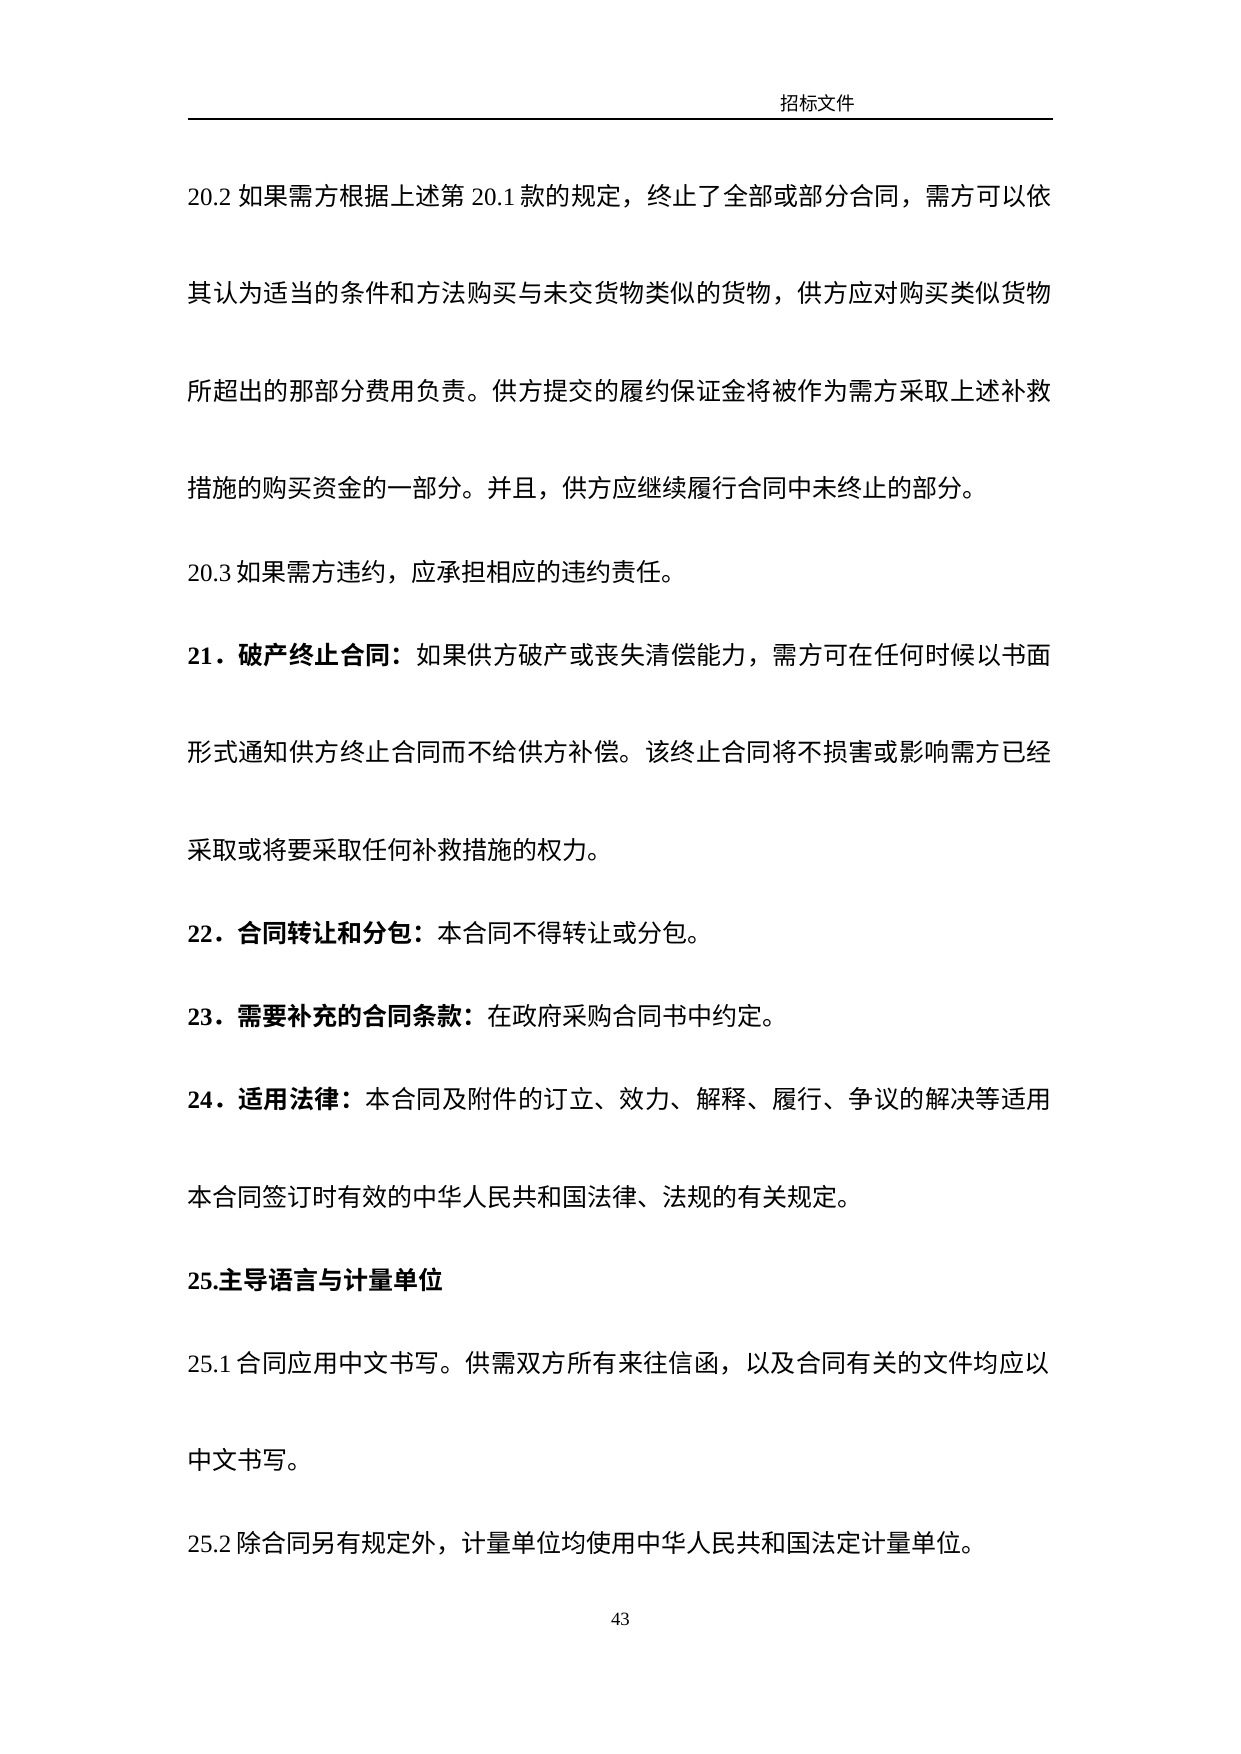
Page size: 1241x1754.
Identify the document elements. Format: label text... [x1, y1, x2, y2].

text 24．适用法律：本合同及附件的订立、效力、解释、履行、争议的解决等适用本合同签订时有效的中华人民共和国法律、法规的有关规定。 [187, 1065, 1053, 1228]
text 25.2除合同另有规定外，计量单位均使用中华人民共和国法定计量单位。 [187, 1509, 1053, 1574]
text 25.1合同应用中文书写。供需双方所有来往信函，以及合同有关的文件均应以中文书写。 [187, 1329, 1053, 1491]
text 20.3如果需方违约，应承担相应的违约责任。 [187, 538, 1053, 603]
text 25.主导语言与计量单位 [187, 1246, 1053, 1311]
text 20.2 如果需方根据上述第20.1款的规定，终止了全部或部分合同，需方可以依其认为适当的条件和方法购买与未交货物类似的货物，供方应对购买类似货物所超出的那部分费用负责。供方提交的履约保证金将被作为需方采取上述补救措施的购买资金的一部分。并且，供方应继续履行合同中未终止的部分。 [187, 162, 1053, 519]
text 23．需要补充的合同条款：在政府采购合同书中约定。 [187, 982, 1053, 1047]
text 21．破产终止合同：如果供方破产或丧失清偿能力，需方可在任何时候以书面形式通知供方终止合同而不给供方补偿。该终止合同将不损害或影响需方已经采取或将要采取任何补救措施的权力。 [187, 621, 1053, 881]
text 22．合同转让和分包：本合同不得转让或分包。 [187, 899, 1053, 964]
